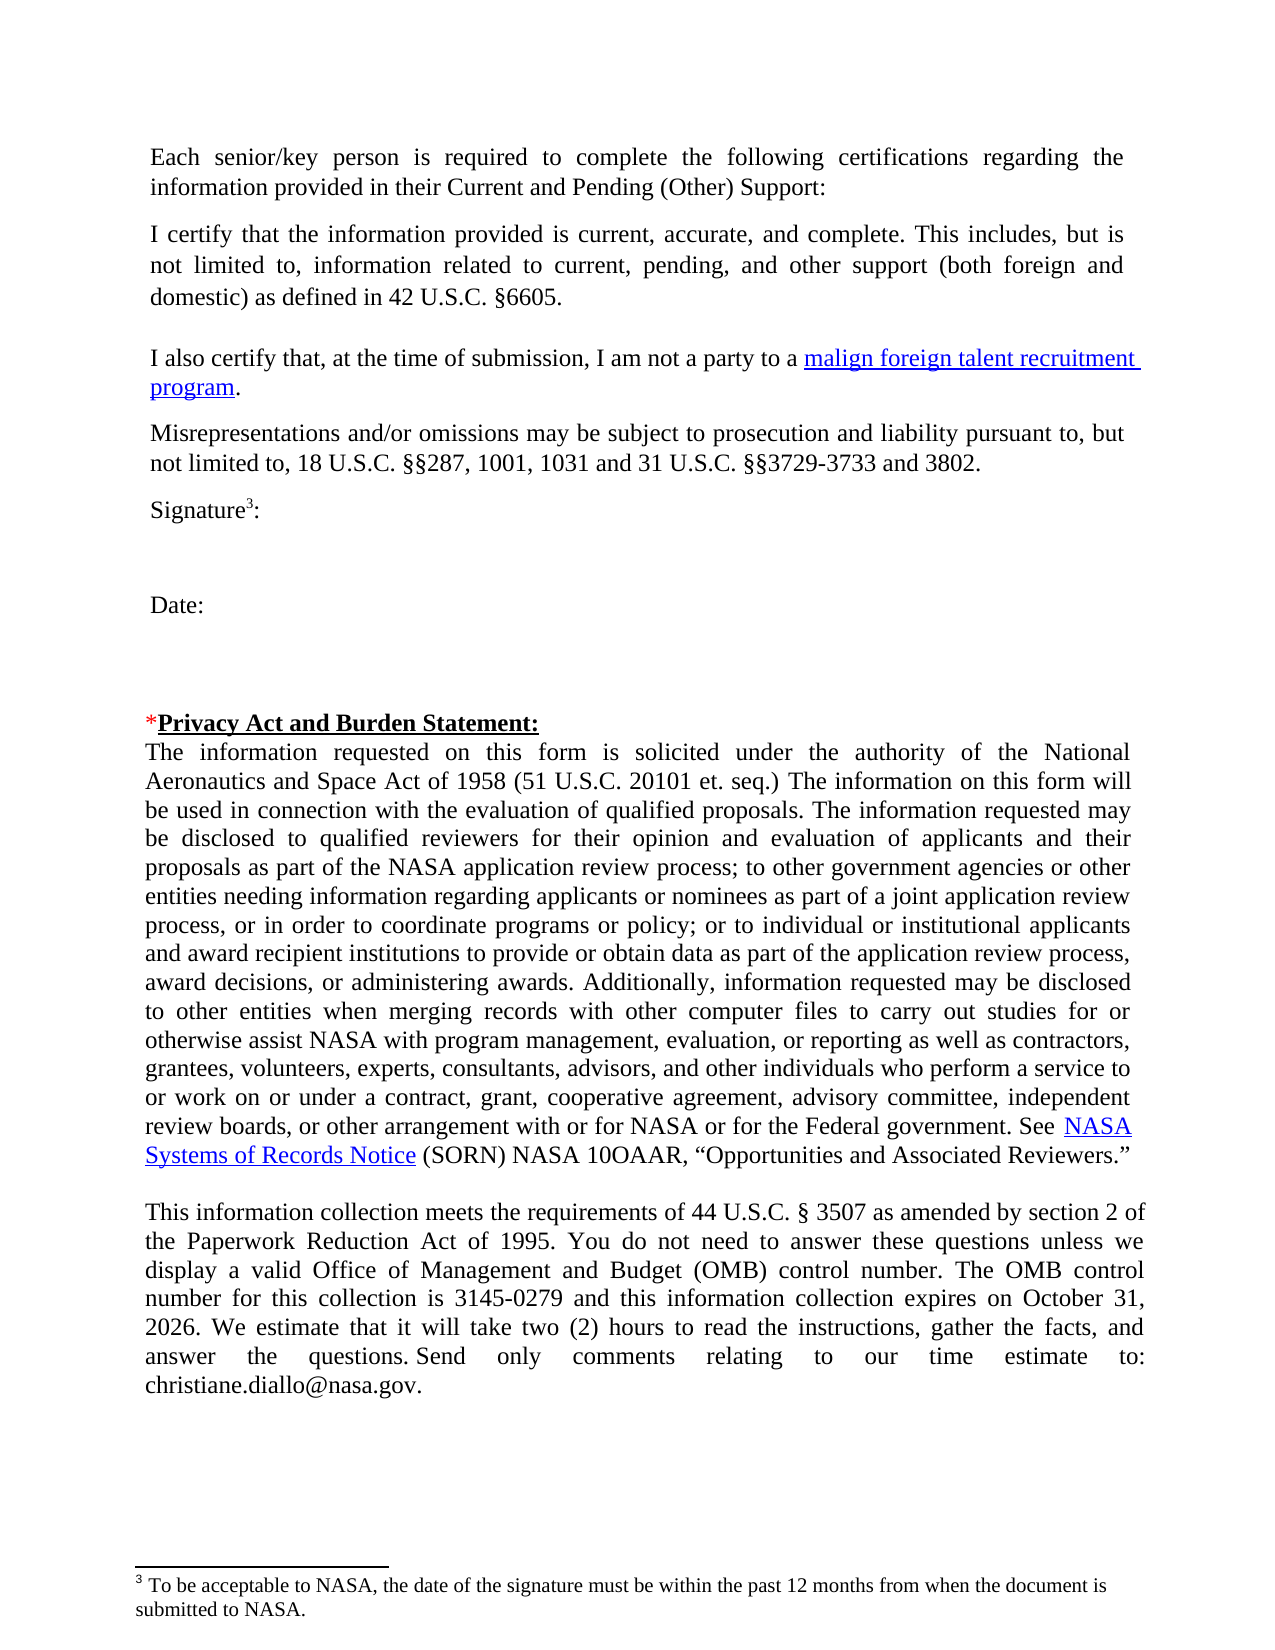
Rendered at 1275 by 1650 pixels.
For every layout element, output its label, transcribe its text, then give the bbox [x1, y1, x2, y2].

text I certify that the information provided is current, accurate, and complete. This includes, but is not limited to, information related to current, pending, and other support (both foreign and domestic) as defined in 42 U.S.C. §6605. [150, 219, 1125, 310]
text Signature: [150, 495, 1146, 524]
text Each senior/key person is required to complete the following certifications regarding the information provided in their Current and Pending (Other) Support: [150, 142, 1125, 201]
text The information requested on this form is solicited under the authority of the National Aeronautics and Space Act of 1958 (51 U.S.C. 20101 et. seq.) The information on this form will be used in connection with the evaluation of qualified proposals. The information requested may be disclosed to qualified reviewers for their opinion and evaluation of applicants and their proposals as part of the NASA application review process; to other government agencies or other entities needing information regarding applicants or nominees as part of a joint application review process, or in order to coordinate programs or policy; or to individual or institutional applicants and award recipient institutions to provide or obtain data as part of the application review process, award decisions, or administering awards. Additionally, information requested may be disclosed to other entities when merging records with other computer files to carry out studies for or otherwise assist NASA with program management, evaluation, or reporting as well as contractors, grantees, volunteers, experts, consultants, advisors, and other individuals who perform a service to or work on or under a contract, grant, cooperative agreement, advisory committee, independent review boards, or other arrangement with or for NASA or for the Federal government. See NASA Systems of Records Notice (SORN) NASA 10OAAR, “Opportunities and Associated Reviewers.” [145, 737, 1132, 1168]
text *Privacy Act and Burden Statement: [145, 708, 1146, 737]
text This information collection meets the requirements of 44 U.S.C. § 3507 as amended by section 2 of the Paperwork Reduction Act of 1995. You do not need to answer these questions unless we display a valid Office of Management and Budget (OMB) control number. The OMB control number for this collection is 3145-0279 and this information collection expires on October 31, 2026. We estimate that it will take two (2) hours to read the instructions, gather the facts, and answer the questions. Send only comments relating to our time estimate to: christiane.diallo@nasa.gov. [145, 1197, 1146, 1398]
text Date: [150, 590, 1146, 619]
text I also certify that, at the time of submission, I am not a party to a malign foreign talent recruitment program. [150, 343, 1146, 401]
text Misrepresentations and/or omissions may be subject to prosecution and liability pursuant to, but not limited to, 18 U.S.C. §§287, 1001, 1031 and 31 U.S.C. §§3729-3733 and 3802. [150, 418, 1125, 477]
